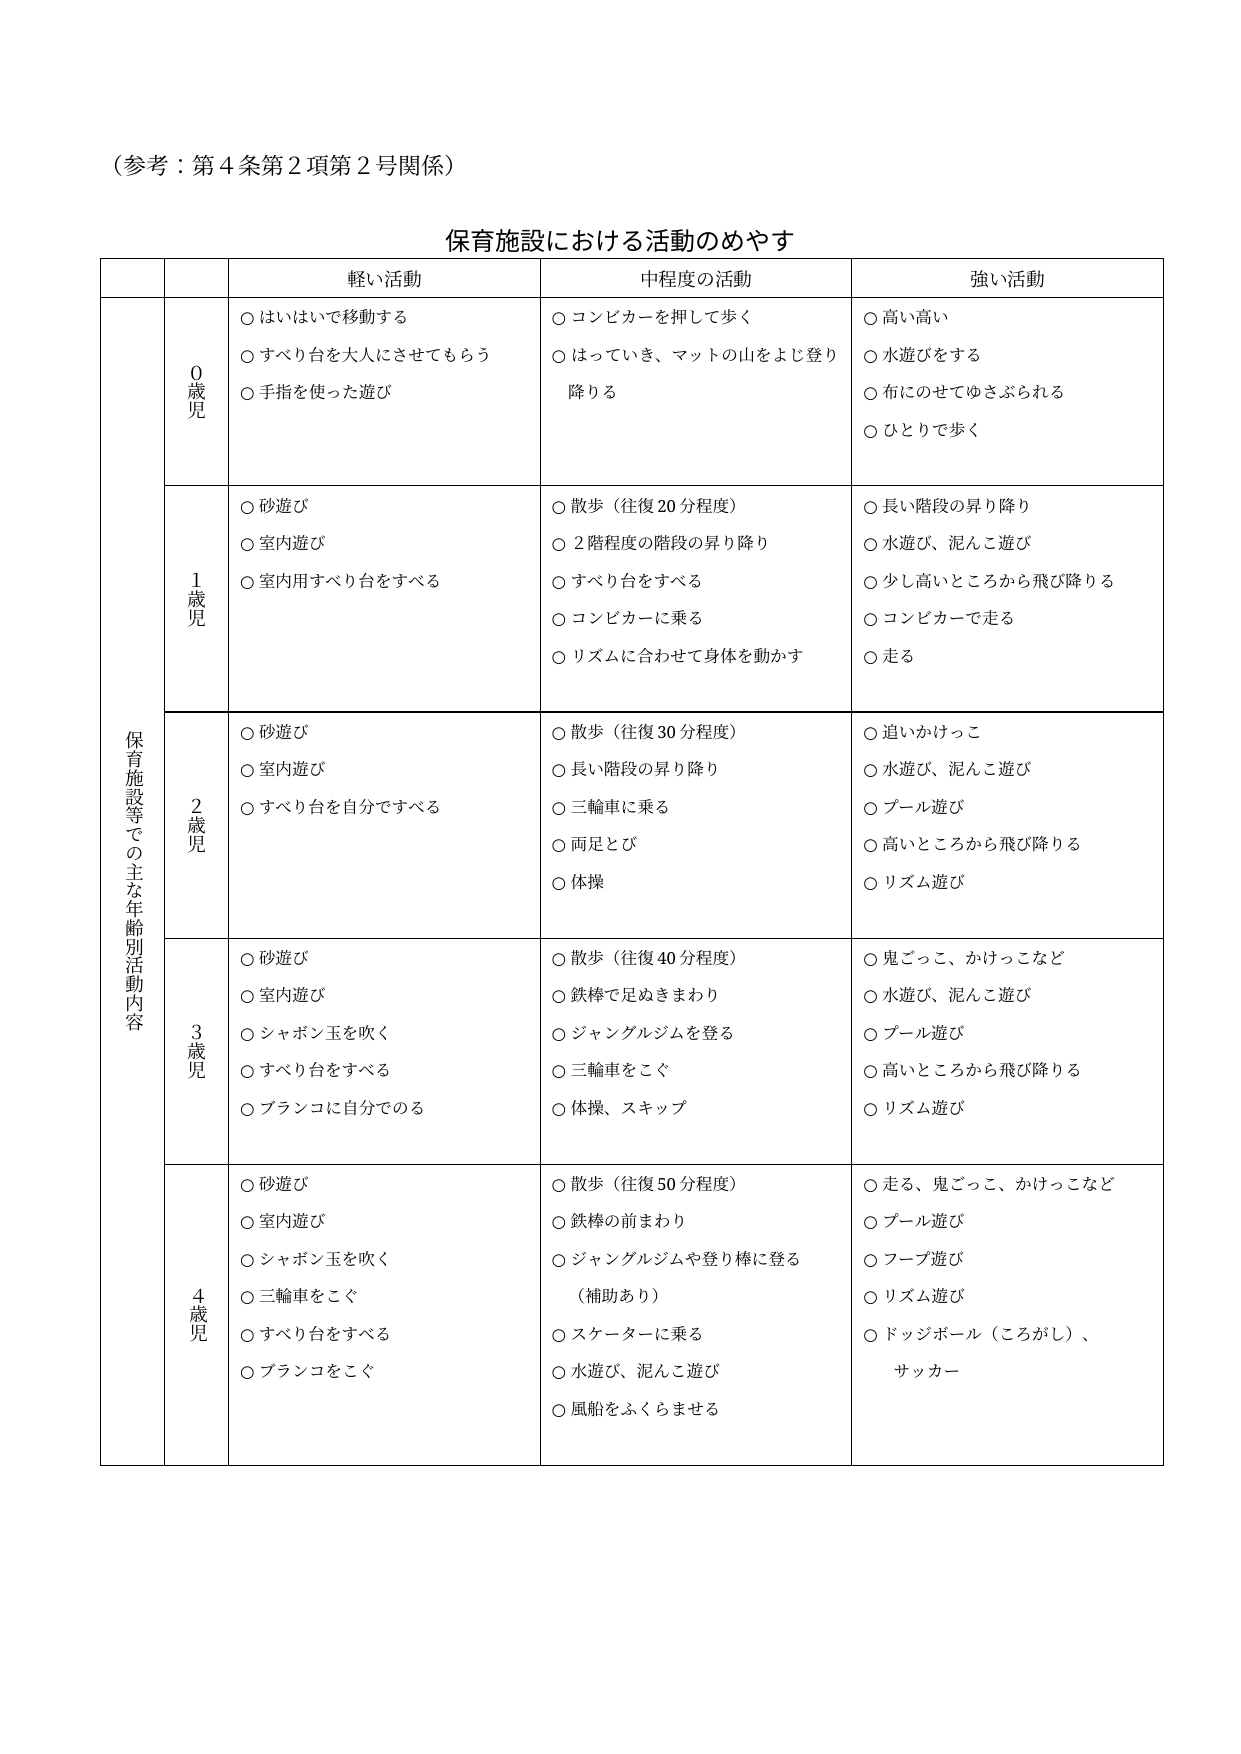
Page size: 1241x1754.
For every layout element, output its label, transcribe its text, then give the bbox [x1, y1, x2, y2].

table_cell ○ 散歩（往復50分程度） ○ 鉄棒の前まわり ○ ジャングルジムや登り棒に登る （補助あり） ○ スケーターに乗る ○ 水遊び、泥んこ遊び ○ 風船をふくらませる [541, 1165, 851, 1464]
table_header [101, 259, 164, 297]
table_cell ○ 散歩（往復20分程度） ○ ２階程度の階段の昇り降り ○ すべり台をすべる ○ コンビカーに乗る ○ リズムに合わせて身体を動かす [541, 486, 851, 711]
table_cell ○ 砂遊び ○ 室内遊び ○ シャボン玉を吹く ○ すべり台をすべる ○ ブランコに自分でのる [229, 939, 540, 1163]
table_cell ４歳児 [165, 1165, 228, 1464]
text （参考：第４条第２項第２号関係） [100, 146, 1140, 183]
table_header [165, 259, 228, 297]
table_cell ○ 追いかけっこ ○ 水遊び、泥んこ遊び ○ プール遊び ○ 高いところから飛び降りる ○ リズム遊び [852, 713, 1163, 937]
table_cell ○ 散歩（往復40分程度） ○ 鉄棒で足ぬきまわり ○ ジャングルジムを登る ○ 三輪車をこぐ ○ 体操、スキップ [541, 939, 851, 1163]
table_header 強い活動 [852, 259, 1163, 297]
table_cell ○ 散歩（往復30分程度） ○ 長い階段の昇り降り ○ 三輪車に乗る ○ 両足とび ○ 体操 [541, 713, 851, 937]
table_cell ○ 砂遊び ○ 室内遊び ○ すべり台を自分ですべる [229, 713, 540, 937]
table_cell ○ はいはいで移動する ○ すべり台を大人にさせてもらう ○ 手指を使った遊び [229, 298, 540, 485]
table_header 軽い活動 [229, 259, 540, 297]
table_cell ○ 走る、鬼ごっこ、かけっこなど ○ プール遊び ○ フープ遊び ○ リズム遊び ○ ドッジボール（ころがし）、 サッカー [852, 1165, 1163, 1464]
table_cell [229, 1165, 540, 1464]
table_cell ０歳児 [165, 298, 228, 485]
table_header 中程度の活動 [541, 259, 851, 297]
text 保育施設における活動のめやす [100, 221, 1140, 258]
table_cell ○ 高い高い ○ 水遊びをする ○ 布にのせてゆさぶられる ○ ひとりで歩く [852, 298, 1163, 485]
table_cell ○ 長い階段の昇り降り ○ 水遊び、泥んこ遊び ○ 少し高いところから飛び降りる ○ コンビカーで走る ○ 走る [852, 486, 1163, 711]
table_cell １歳児 [165, 486, 228, 711]
table_cell 保育施設等での主な年齢別活動内容 [101, 298, 164, 1464]
table_cell ○ コンビカーを押して歩く ○ はっていき、マットの山をよじ登り降りる [541, 298, 851, 485]
table_cell ○ 砂遊び ○ 室内遊び ○ 室内用すべり台をすべる [229, 486, 540, 711]
table_cell ○ 鬼ごっこ、かけっこなど ○ 水遊び、泥んこ遊び ○ プール遊び ○ 高いところから飛び降りる ○ リズム遊び [852, 939, 1163, 1163]
table_cell ２歳児 [165, 713, 228, 937]
table_cell ３歳児 [165, 939, 228, 1163]
